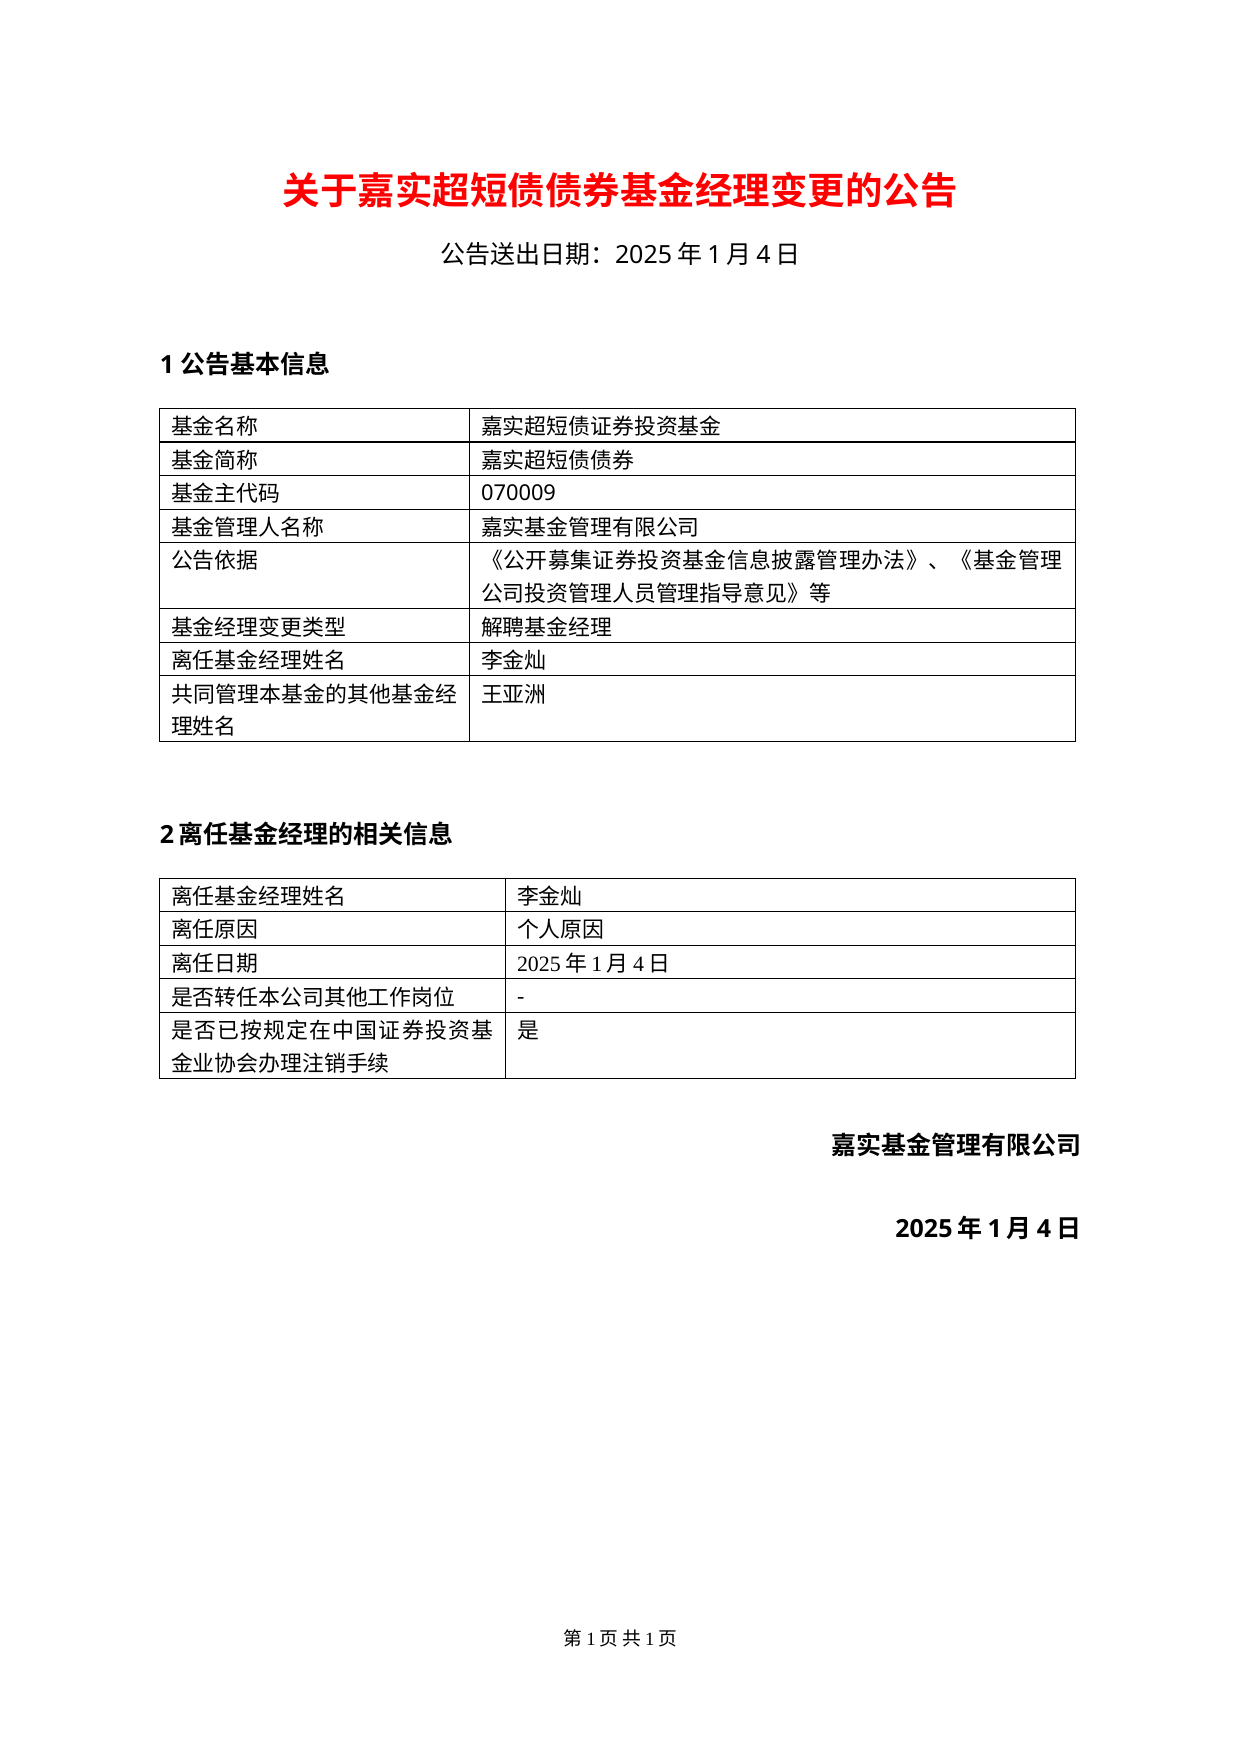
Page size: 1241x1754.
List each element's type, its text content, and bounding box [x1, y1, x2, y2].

text 关于嘉实超短债债券基金经理变更的公告 [159, 155, 1081, 220]
table_cell 是否已按规定在中国证券投资基金业协会办理注销手续 [160, 1013, 505, 1078]
table_cell 离任基金经理姓名 [160, 643, 469, 675]
table_cell 是 [506, 1013, 1075, 1078]
table_cell 个人原因 [506, 912, 1075, 944]
table_cell 嘉实超短债债券 [470, 443, 1075, 475]
table_cell 解聘基金经理 [470, 609, 1075, 642]
table_cell 公告依据 [160, 543, 469, 608]
table_cell 离任日期 [160, 946, 505, 978]
text 公告送出日期：2025年1月4日 [159, 220, 1081, 285]
subtitle 2离任基金经理的相关信息 [159, 800, 1081, 865]
table_cell 《公开募集证券投资基金信息披露管理办法》、《基金管理公司投资管理人员管理指导意见》等 [470, 543, 1075, 608]
table_header 离任基金经理姓名 [160, 879, 505, 911]
table_cell 070009 [470, 476, 1075, 508]
table_header 李金灿 [506, 879, 1075, 911]
table_cell 基金经理变更类型 [160, 609, 469, 642]
table_cell 基金管理人名称 [160, 510, 469, 542]
table_cell 基金主代码 [160, 476, 469, 508]
table_cell 2025年1月4日 [506, 946, 1075, 978]
table_header 基金名称 [160, 409, 469, 441]
table_cell 离任原因 [160, 912, 505, 944]
table_cell 王亚洲 [470, 676, 1075, 741]
text 嘉实基金管理有限公司 [159, 1111, 1081, 1176]
table_cell 共同管理本基金的其他基金经理姓名 [160, 676, 469, 741]
table_header 嘉实超短债证券投资基金 [470, 409, 1075, 441]
table_cell 嘉实基金管理有限公司 [470, 510, 1075, 542]
table_cell 是否转任本公司其他工作岗位 [160, 979, 505, 1012]
subtitle 1 公告基本信息 [159, 330, 1081, 395]
text 2025年1月4日 [159, 1194, 1081, 1259]
table_cell 基金简称 [160, 443, 469, 475]
table_cell - [506, 979, 1075, 1012]
table_cell 李金灿 [470, 643, 1075, 675]
